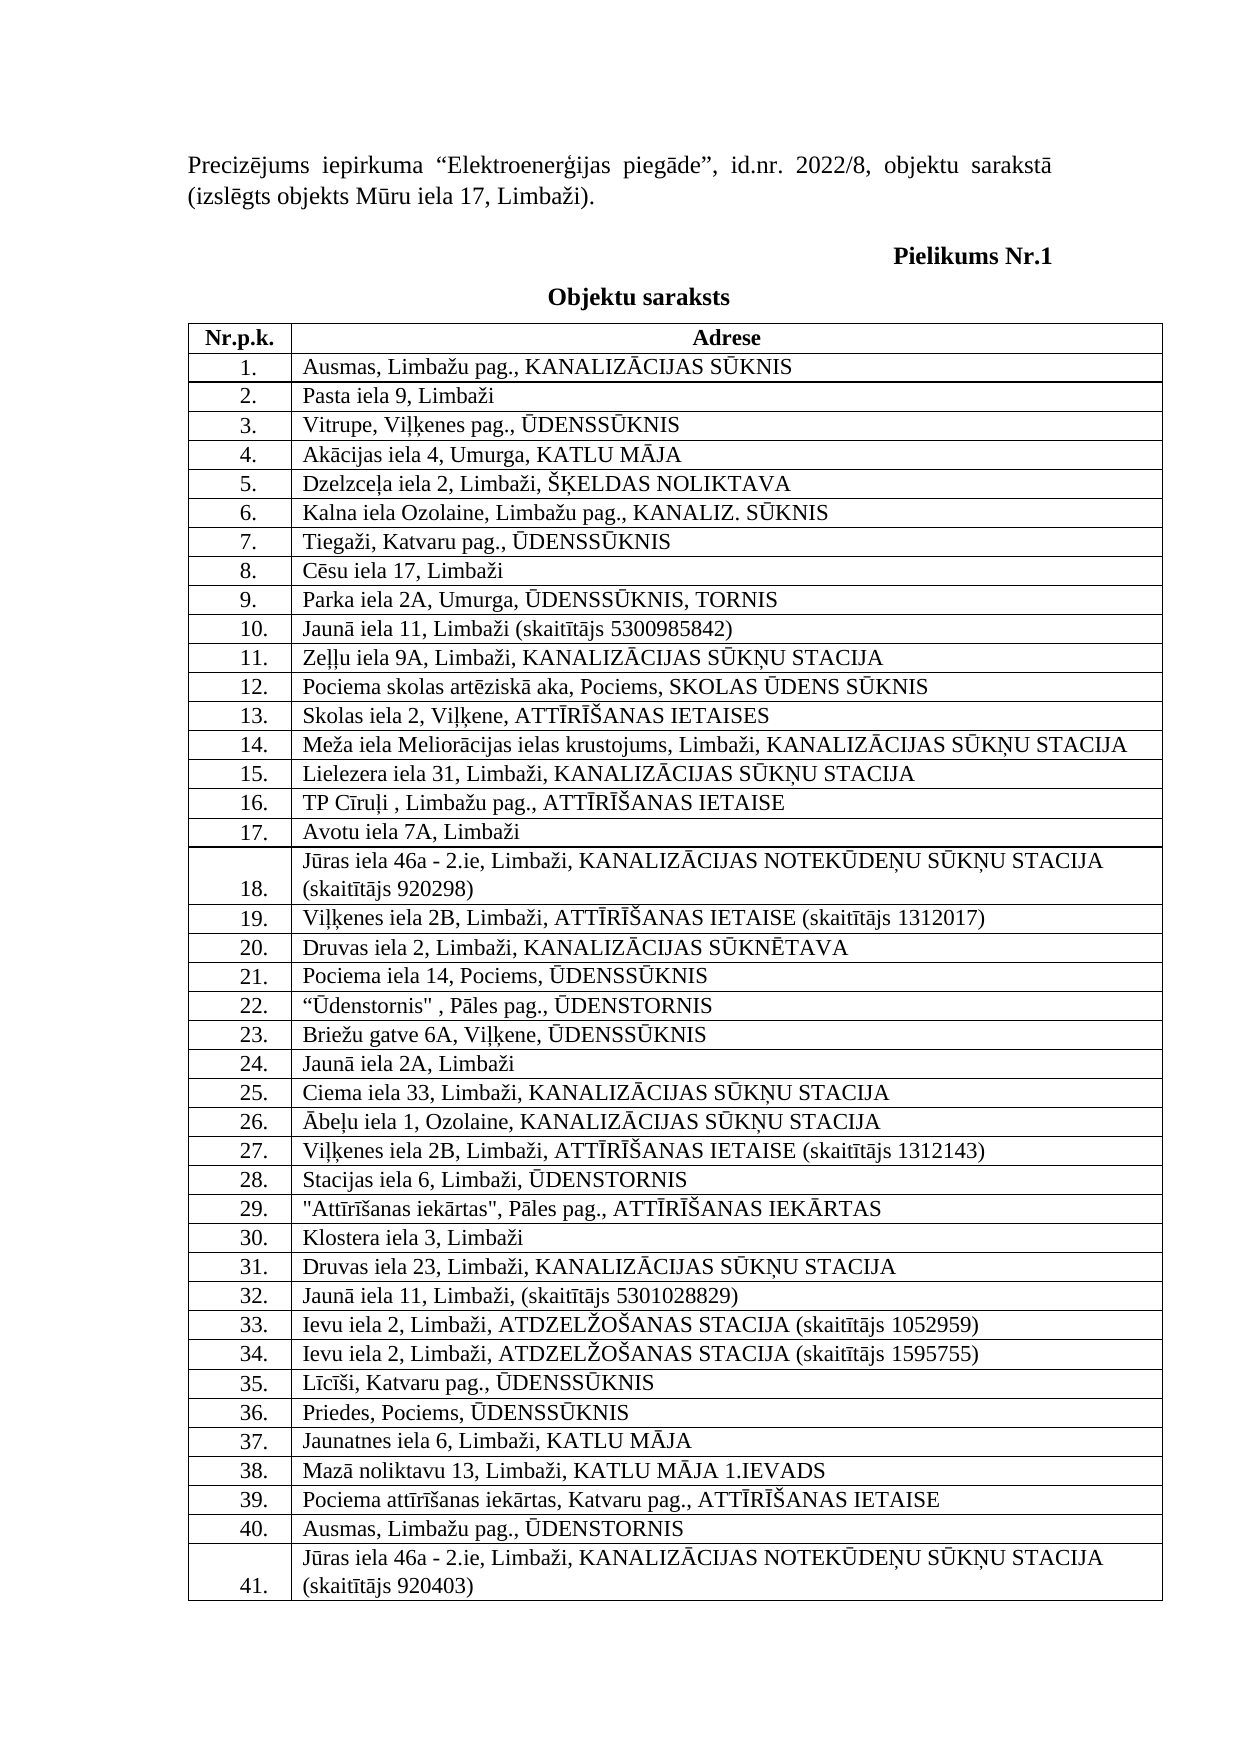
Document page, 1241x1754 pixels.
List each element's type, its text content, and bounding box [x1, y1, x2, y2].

table_cell Akācijas iela 4, Umurga, KATLU MĀJA [292, 441, 1162, 469]
table_cell [189, 441, 291, 469]
table_cell Pociema attīrīšanas iekārtas, Katvaru pag., ATTĪRĪŠANAS IETAISE [292, 1486, 1162, 1514]
table_cell [189, 963, 291, 991]
table_cell Cēsu iela 17, Limbaži [292, 557, 1162, 585]
table_cell [189, 1253, 291, 1281]
table_cell Viļķenes iela 2B, Limbaži, ATTĪRĪŠANAS IETAISE (skaitītājs 1312017) [292, 905, 1162, 932]
table_cell [189, 586, 291, 614]
table_cell [189, 702, 291, 730]
table_cell Vitrupe, Viļķenes pag., ŪDENSSŪKNIS [292, 412, 1162, 439]
table_cell [189, 992, 291, 1020]
table_cell Viļķenes iela 2B, Limbaži, ATTĪRĪŠANAS IETAISE (skaitītājs 1312143) [292, 1137, 1162, 1165]
table_cell Parka iela 2A, Umurga, ŪDENSSŪKNIS, TORNIS [292, 586, 1162, 614]
table_cell [189, 905, 291, 932]
table_cell Kalna iela Ozolaine, Limbažu pag., KANALIZ. SŪKNIS [292, 499, 1162, 527]
table_cell [189, 760, 291, 788]
table_cell Jūras iela 46a - 2.ie, Limbaži, KANALIZĀCIJAS NOTEKŪDEŅU SŪKŅU STACIJA (skaitītājs 920298) [292, 848, 1162, 903]
table_cell [189, 819, 291, 846]
table_cell Ievu iela 2, Limbaži, ATDZELŽOŠANAS STACIJA (skaitītājs 1052959) [292, 1311, 1162, 1339]
table_cell [189, 1108, 291, 1136]
table_cell [189, 412, 291, 439]
table_cell Mazā noliktavu 13, Limbaži, KATLU MĀJA 1.IEVADS [292, 1457, 1162, 1485]
table_cell Tiegaži, Katvaru pag., ŪDENSSŪKNIS [292, 528, 1162, 556]
table_cell Lielezera iela 31, Limbaži, KANALIZĀCIJAS SŪKŅU STACIJA [292, 760, 1162, 788]
text Objektu saraksts [225, 282, 1053, 311]
table_cell [189, 1486, 291, 1514]
table_cell [189, 528, 291, 556]
table_cell Jūras iela 46a - 2.ie, Limbaži, KANALIZĀCIJAS NOTEKŪDEŅU SŪKŅU STACIJA (skaitītājs 920403) [292, 1544, 1162, 1600]
table_cell Pociema skolas artēziskā aka, Pociems, SKOLAS ŪDENS SŪKNIS [292, 673, 1162, 701]
table_cell Līcīši, Katvaru pag., ŪDENSSŪKNIS [292, 1370, 1162, 1397]
table_cell Klostera iela 3, Limbaži [292, 1224, 1162, 1252]
table_cell [189, 1050, 291, 1078]
table_cell [189, 1166, 291, 1194]
table_cell Druvas iela 2, Limbaži, KANALIZĀCIJAS SŪKNĒTAVA [292, 934, 1162, 962]
table_cell [189, 1021, 291, 1049]
table_cell [189, 1340, 291, 1368]
text Precizējums iepirkuma “Elektroenerģijas piegāde”, id.nr. 2022/8, objektu sarakstā (izslēgts objekts Mūru iela 17, Limbaži). [187, 150, 1053, 210]
table_cell [189, 1282, 291, 1310]
table_cell [189, 1544, 291, 1600]
table_header Adrese [292, 324, 1162, 352]
table_cell TP Cīruļi , Limbažu pag., ATTĪRĪŠANAS IETAISE [292, 789, 1162, 817]
table_cell [189, 1137, 291, 1165]
table_cell Skolas iela 2, Viļķene, ATTĪRĪŠANAS IETAISES [292, 702, 1162, 730]
table_cell [189, 470, 291, 498]
table_cell Briežu gatve 6A, Viļķene, ŪDENSSŪKNIS [292, 1021, 1162, 1049]
table_cell [189, 731, 291, 759]
table_cell Jaunā iela 2A, Limbaži [292, 1050, 1162, 1078]
table_cell [189, 1515, 291, 1543]
table_cell [189, 499, 291, 527]
table_cell Jaunatnes iela 6, Limbaži, KATLU MĀJA [292, 1428, 1162, 1456]
table_cell Avotu iela 7A, Limbaži [292, 819, 1162, 846]
table_cell [189, 1399, 291, 1427]
text Pielikums Nr.1 [187, 241, 1053, 269]
table_cell Pasta iela 9, Limbaži [292, 383, 1162, 411]
table_cell “Ūdenstornis" , Pāles pag., ŪDENSTORNIS [292, 992, 1162, 1020]
table_cell [189, 383, 291, 411]
table_cell Ausmas, Limbažu pag., ŪDENSTORNIS [292, 1515, 1162, 1543]
table_cell [189, 673, 291, 701]
table_cell [189, 789, 291, 817]
table_cell Pociema iela 14, Pociems, ŪDENSSŪKNIS [292, 963, 1162, 991]
table_cell Zeļļu iela 9A, Limbaži, KANALIZĀCIJAS SŪKŅU STACIJA [292, 644, 1162, 672]
table_cell [189, 1370, 291, 1397]
table_cell Ābeļu iela 1, Ozolaine, KANALIZĀCIJAS SŪKŅU STACIJA [292, 1108, 1162, 1136]
table_cell [189, 354, 291, 381]
table_cell Priedes, Pociems, ŪDENSSŪKNIS [292, 1399, 1162, 1427]
table_cell Ciema iela 33, Limbaži, KANALIZĀCIJAS SŪKŅU STACIJA [292, 1079, 1162, 1107]
table_cell [189, 557, 291, 585]
table_cell Dzelzceļa iela 2, Limbaži, ŠĶELDAS NOLIKTAVA [292, 470, 1162, 498]
table_header Nr.p.k. [189, 324, 291, 352]
table_cell [189, 1224, 291, 1252]
table_cell [189, 1195, 291, 1223]
table_cell Druvas iela 23, Limbaži, KANALIZĀCIJAS SŪKŅU STACIJA [292, 1253, 1162, 1281]
table_cell Jaunā iela 11, Limbaži, (skaitītājs 5301028829) [292, 1282, 1162, 1310]
table_cell [189, 1311, 291, 1339]
table_cell "Attīrīšanas iekārtas", Pāles pag., ATTĪRĪŠANAS IEKĀRTAS [292, 1195, 1162, 1223]
table_cell Jaunā iela 11, Limbaži (skaitītājs 5300985842) [292, 615, 1162, 643]
table_cell [189, 1079, 291, 1107]
table_cell [189, 1457, 291, 1485]
table_cell Meža iela Meliorācijas ielas krustojums, Limbaži, KANALIZĀCIJAS SŪKŅU STACIJA [292, 731, 1162, 759]
table_cell Ievu iela 2, Limbaži, ATDZELŽOŠANAS STACIJA (skaitītājs 1595755) [292, 1340, 1162, 1368]
table_cell Ausmas, Limbažu pag., KANALIZĀCIJAS SŪKNIS [292, 354, 1162, 381]
table_cell [189, 848, 291, 903]
table_cell [189, 1428, 291, 1456]
table_cell [189, 615, 291, 643]
table_cell [189, 644, 291, 672]
table_cell [189, 934, 291, 962]
table_cell Stacijas iela 6, Limbaži, ŪDENSTORNIS [292, 1166, 1162, 1194]
